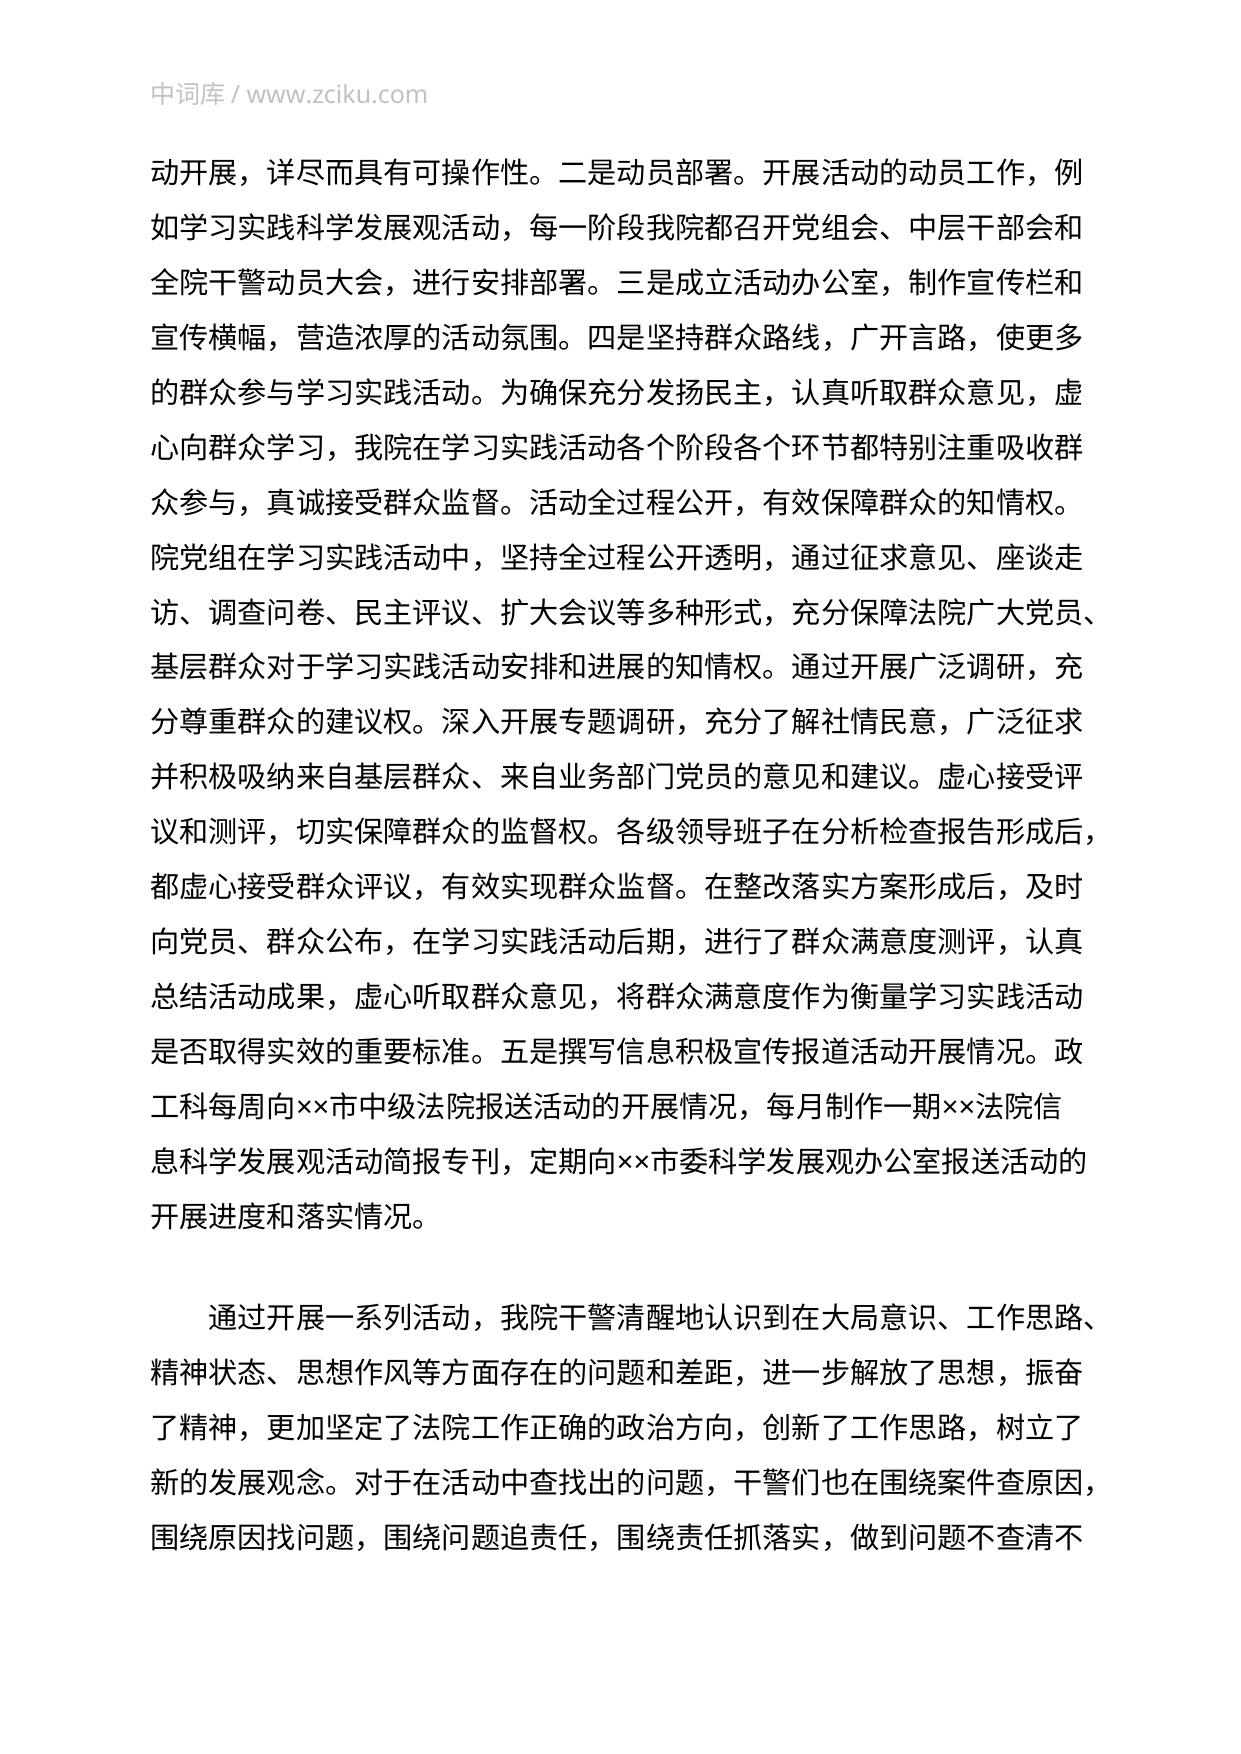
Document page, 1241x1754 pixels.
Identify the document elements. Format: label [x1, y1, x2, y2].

text [150, 150, 1090, 1236]
text [150, 1295, 1090, 1557]
